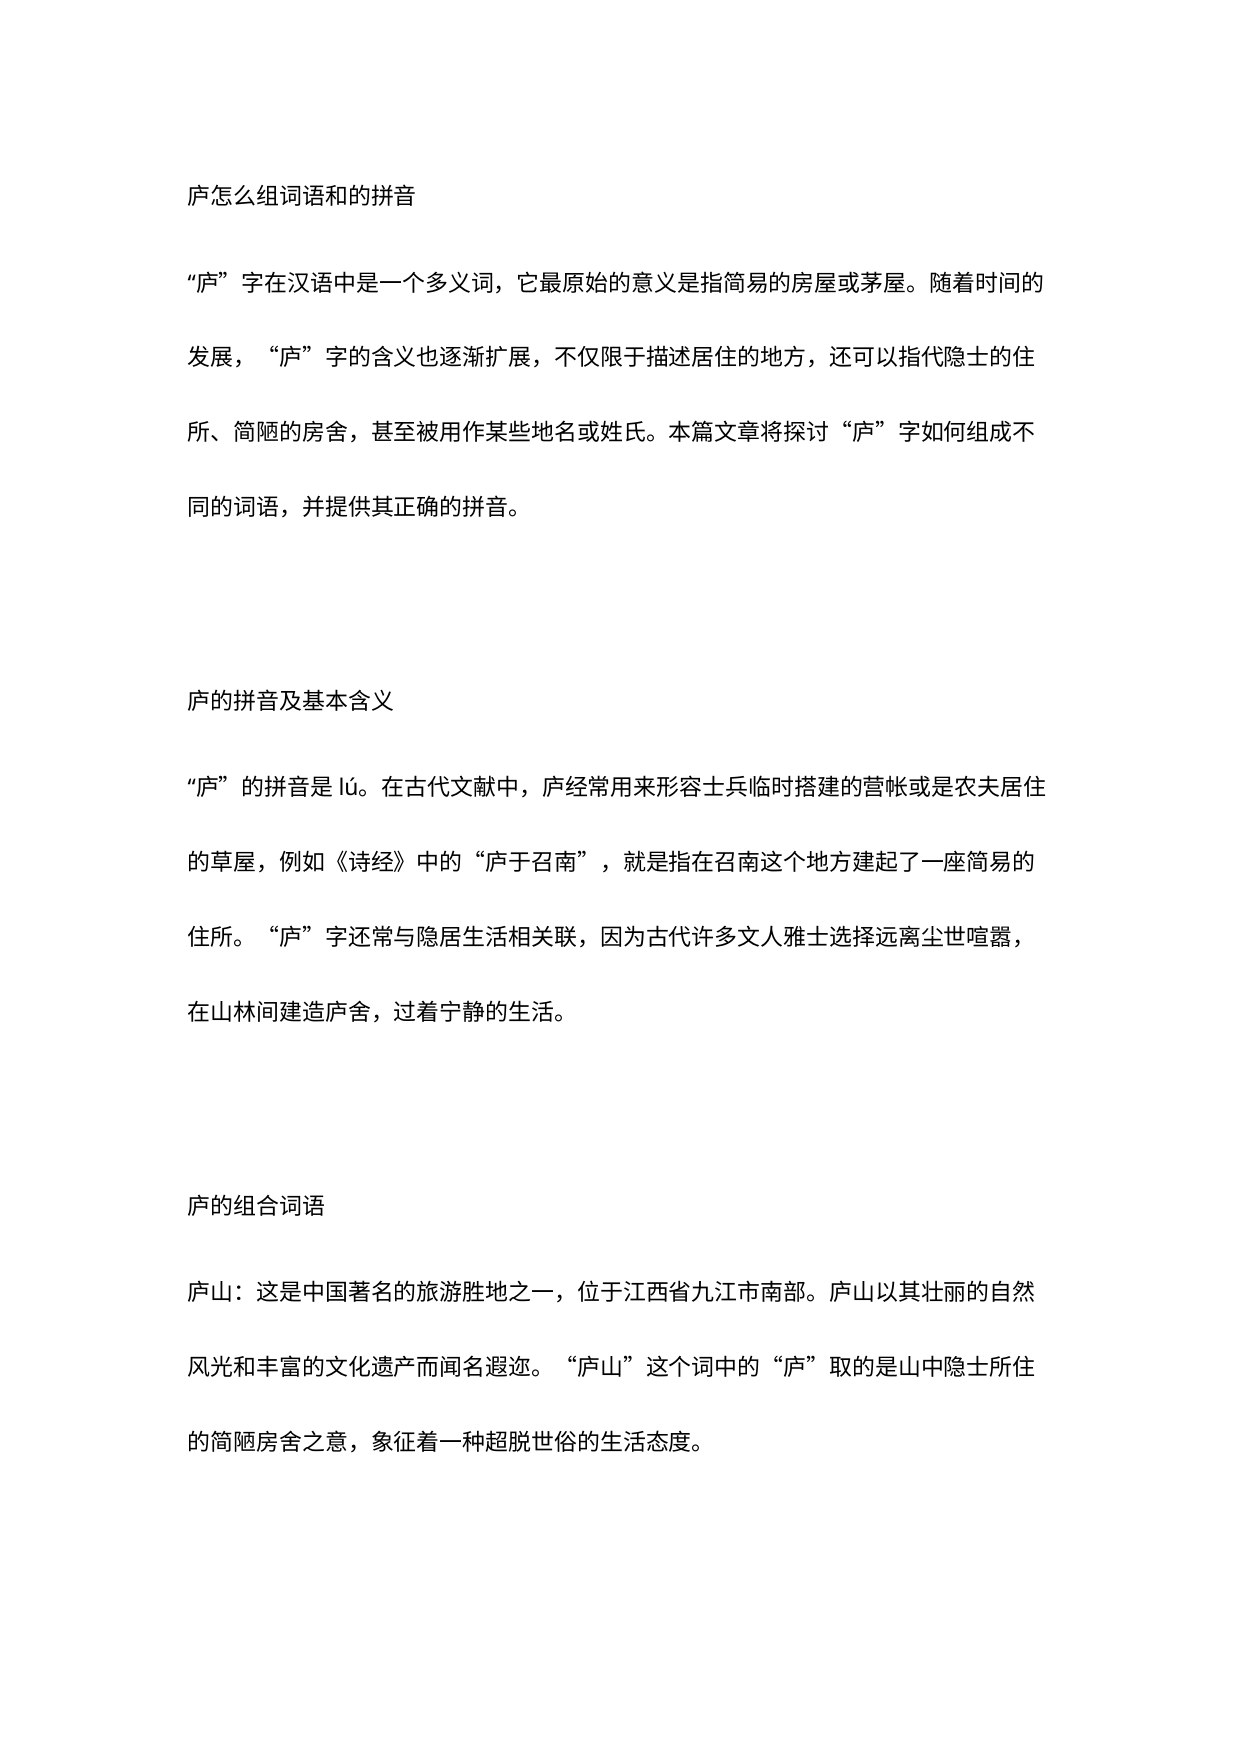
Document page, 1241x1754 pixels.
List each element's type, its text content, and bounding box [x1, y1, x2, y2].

text 庐怎么组词语和的拼音 [187, 162, 1053, 227]
text 庐的拼音及基本含义 [187, 667, 1053, 732]
text “庐”的拼音是 lú。在古代文献中，庐经常用来形容士兵临时搭建的营帐或是农夫居住的草屋，例如《诗经》中的“庐于召南”，就是指在召南这个地方建起了一座简易的住所。“庐”字还常与隐居生活相关联，因为古代许多文人雅士选择远离尘世喧嚣，在山林间建造庐舍，过着宁静的生活。 [187, 753, 1053, 1042]
text 庐的组合词语 [187, 1172, 1053, 1237]
text “庐”字在汉语中是一个多义词，它最原始的意义是指简易的房屋或茅屋。随着时间的发展，“庐”字的含义也逐渐扩展，不仅限于描述居住的地方，还可以指代隐士的住所、简陋的房舍，甚至被用作某些地名或姓氏。本篇文章将探讨“庐”字如何组成不同的词语，并提供其正确的拼音。 [187, 248, 1053, 538]
text 庐山：这是中国著名的旅游胜地之一，位于江西省九江市南部。庐山以其壮丽的自然风光和丰富的文化遗产而闻名遐迩。“庐山”这个词中的“庐”取的是山中隐士所住的简陋房舍之意，象征着一种超脱世俗的生活态度。 [187, 1258, 1053, 1473]
